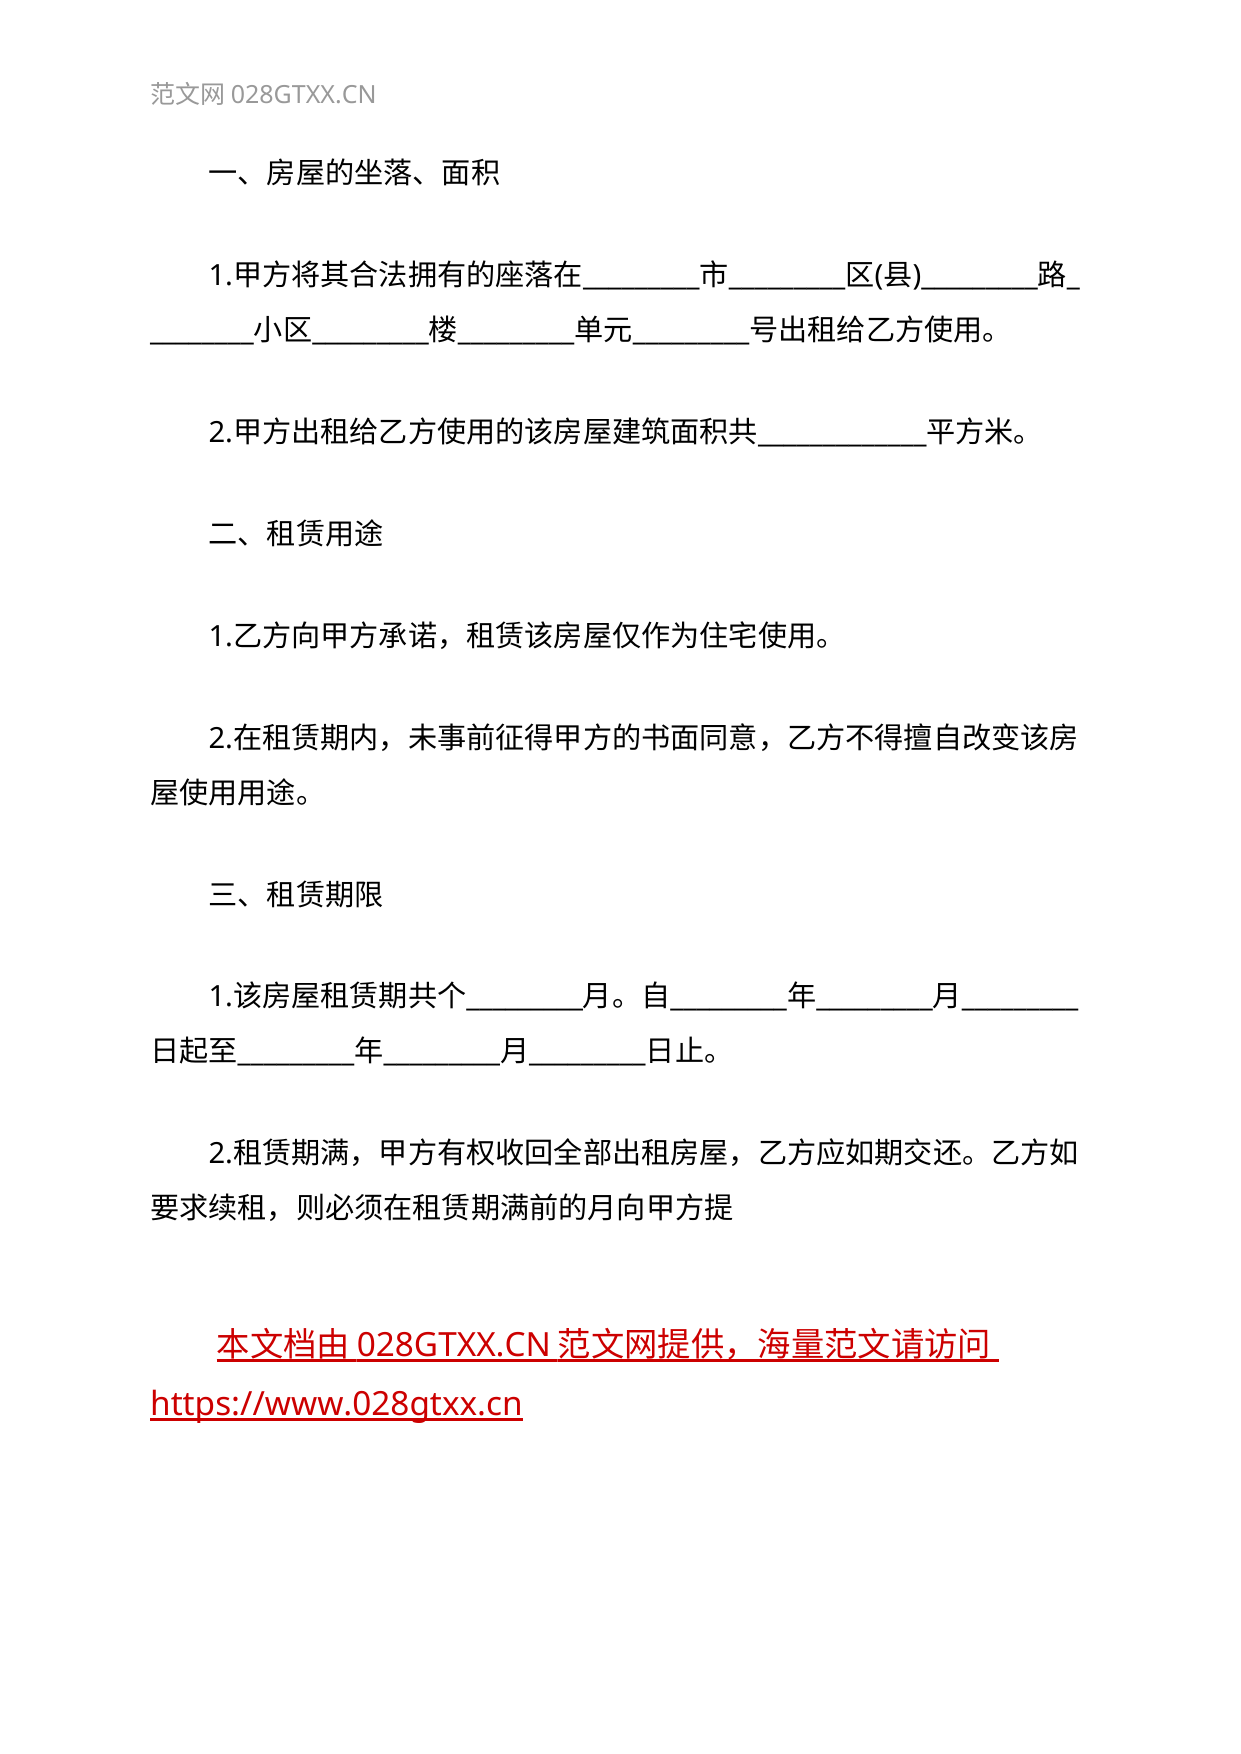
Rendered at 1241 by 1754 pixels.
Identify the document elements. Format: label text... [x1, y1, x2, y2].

text 2.在租赁期内，未事前征得甲方的书面同意，乙方不得擅自改变该房屋使用用途。 [150, 714, 1090, 812]
text 二、租赁用途 [150, 511, 1090, 553]
text 一、房屋的坐落、面积 [150, 150, 1090, 192]
text 2.甲方出租给乙方使用的该房屋建筑面积共_____________平方米。 [150, 409, 1090, 451]
text 本文档由028GTXX.CN范文网提供，海量范文请访问 https://www.028gtxx.cn [150, 1318, 1090, 1425]
text 1.乙方向甲方承诺，租赁该房屋仅作为住宅使用。 [150, 612, 1090, 655]
text 1.甲方将其合法拥有的座落在_________市_________区(县)_________路_________小区_________楼_________单元_________号出租给乙方使用。 [150, 252, 1090, 349]
text 三、租赁期限 [150, 871, 1090, 913]
text 1.该房屋租赁期共个_________月。自_________年_________月_________日起至_________年_________月_________日止。 [150, 973, 1090, 1070]
text 2.租赁期满，甲方有权收回全部出租房屋，乙方应如期交还。乙方如要求续租，则必须在租赁期满前的月向甲方提 [150, 1130, 1090, 1227]
